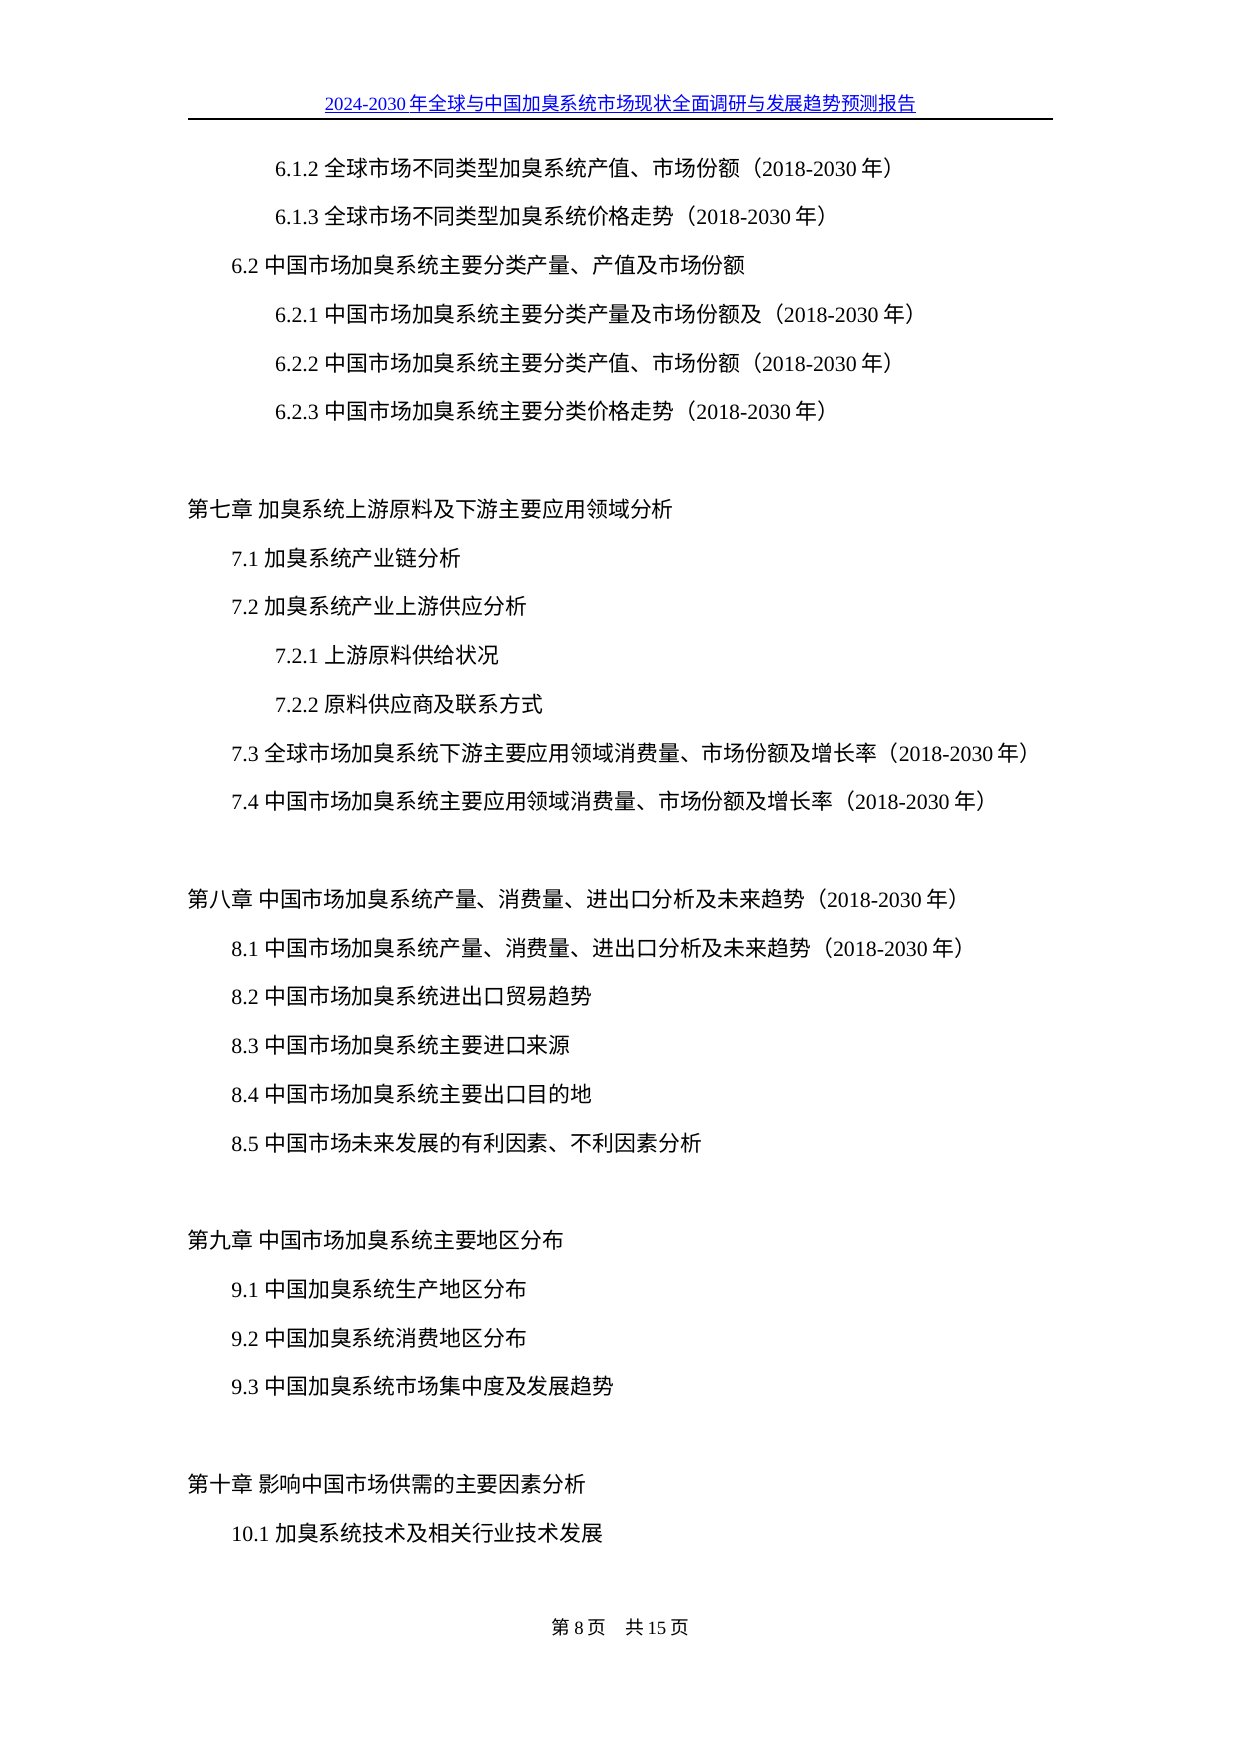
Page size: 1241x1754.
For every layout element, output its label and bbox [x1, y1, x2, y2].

text [187, 150, 1053, 1548]
